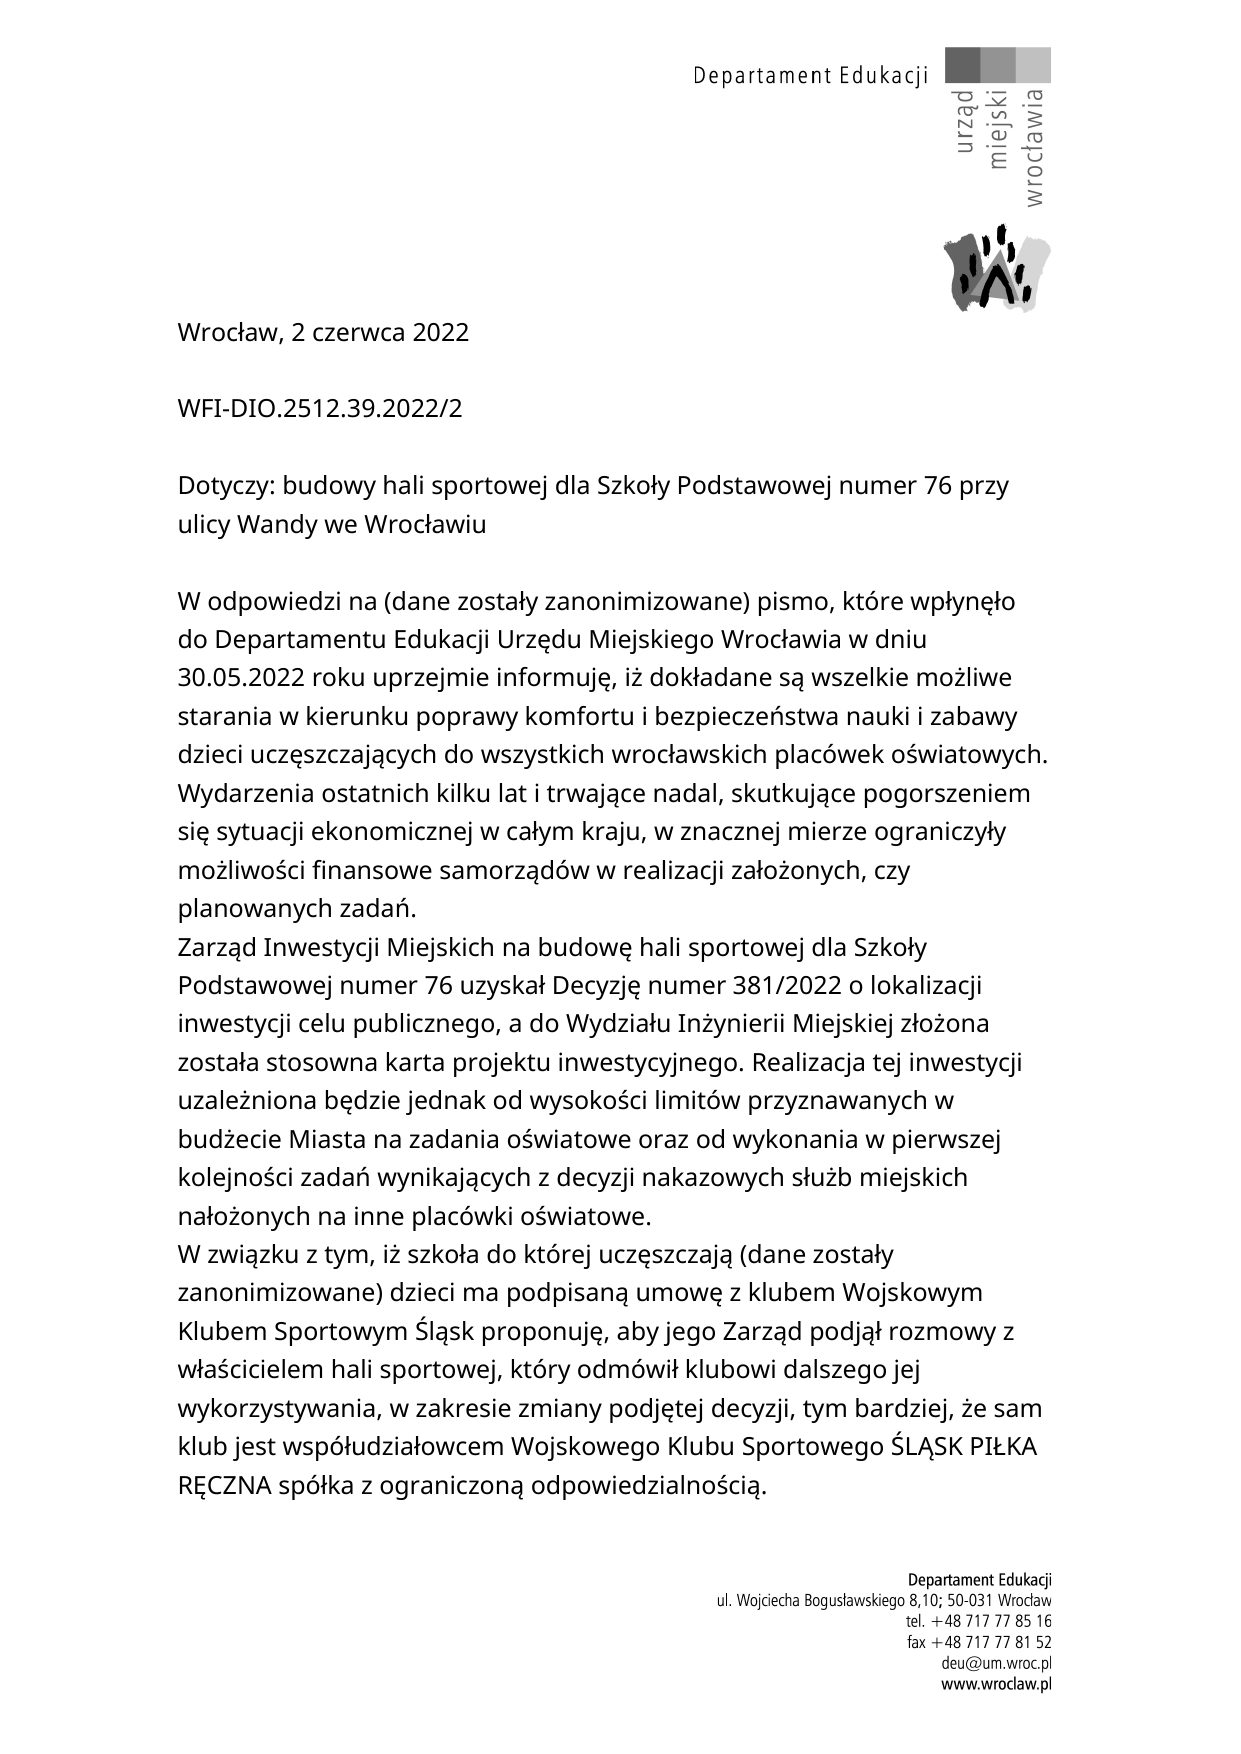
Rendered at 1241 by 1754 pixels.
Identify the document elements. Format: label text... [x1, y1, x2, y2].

text Wrocław, 2 czerwca 2022 [177, 314, 1051, 348]
text Zarząd Inwestycji Miejskich na budowę hali sportowej dla Szkoły Podstawowej numer 76 uzyskał Decyzję numer 381/2022 o lokalizacji inwestycji celu publicznego, a do Wydziału Inżynierii Miejskiej złożona została stosowna karta projektu inwestycyjnego. Realizacja tej inwestycji uzależniona będzie jednak od wysokości limitów przyznawanych w budżecie Miasta na zadania oświatowe oraz od wykonania w pierwszej kolejności zadań wynikających z decyzji nakazowych służb miejskich nałożonych na inne placówki oświatowe. [177, 929, 1051, 1232]
text WFI-DIO.2512.39.2022/2 [177, 391, 1051, 425]
picture [717, 1571, 1052, 1695]
text W odpowiedzi na (dane zostały zanonimizowane) pismo, które wpłynęło do Departamentu Edukacji Urzędu Miejskiego Wrocławia w dniu 30.05.2022 roku uprzejmie informuję, iż dokładane są wszelkie możliwe starania w kierunku poprawy komfortu i bezpieczeństwa nauki i zabawy dzieci uczęszczających do wszystkich wrocławskich placówek oświatowych. Wydarzenia ostatnich kilku lat i trwające nadal, skutkujące pogorszeniem się sytuacji ekonomicznej w całym kraju, w znacznej mierze ograniczyły możliwości finansowe samorządów w realizacji założonych, czy planowanych zadań. [177, 583, 1051, 925]
text Dotyczy: budowy hali sportowej dla Szkoły Podstawowej numer 76 przy ulicy Wandy we Wrocławiu [177, 468, 1051, 540]
picture [695, 47, 1052, 315]
text W związku z tym, iż szkoła do której uczęszczają (dane zostały zanonimizowane) dzieci ma podpisaną umowę z klubem Wojskowym Klubem Sportowym Śląsk proponuję, aby jego Zarząd podjął rozmowy z właścicielem hali sportowej, który odmówił klubowi dalszego jej wykorzystywania, w zakresie zmiany podjętej decyzji, tym bardziej, że sam klub jest współudziałowcem Wojskowego Klubu Sportowego ŚLĄSK PIŁKA RĘCZNA spółka z ograniczoną odpowiedzialnością. [177, 1237, 1051, 1501]
